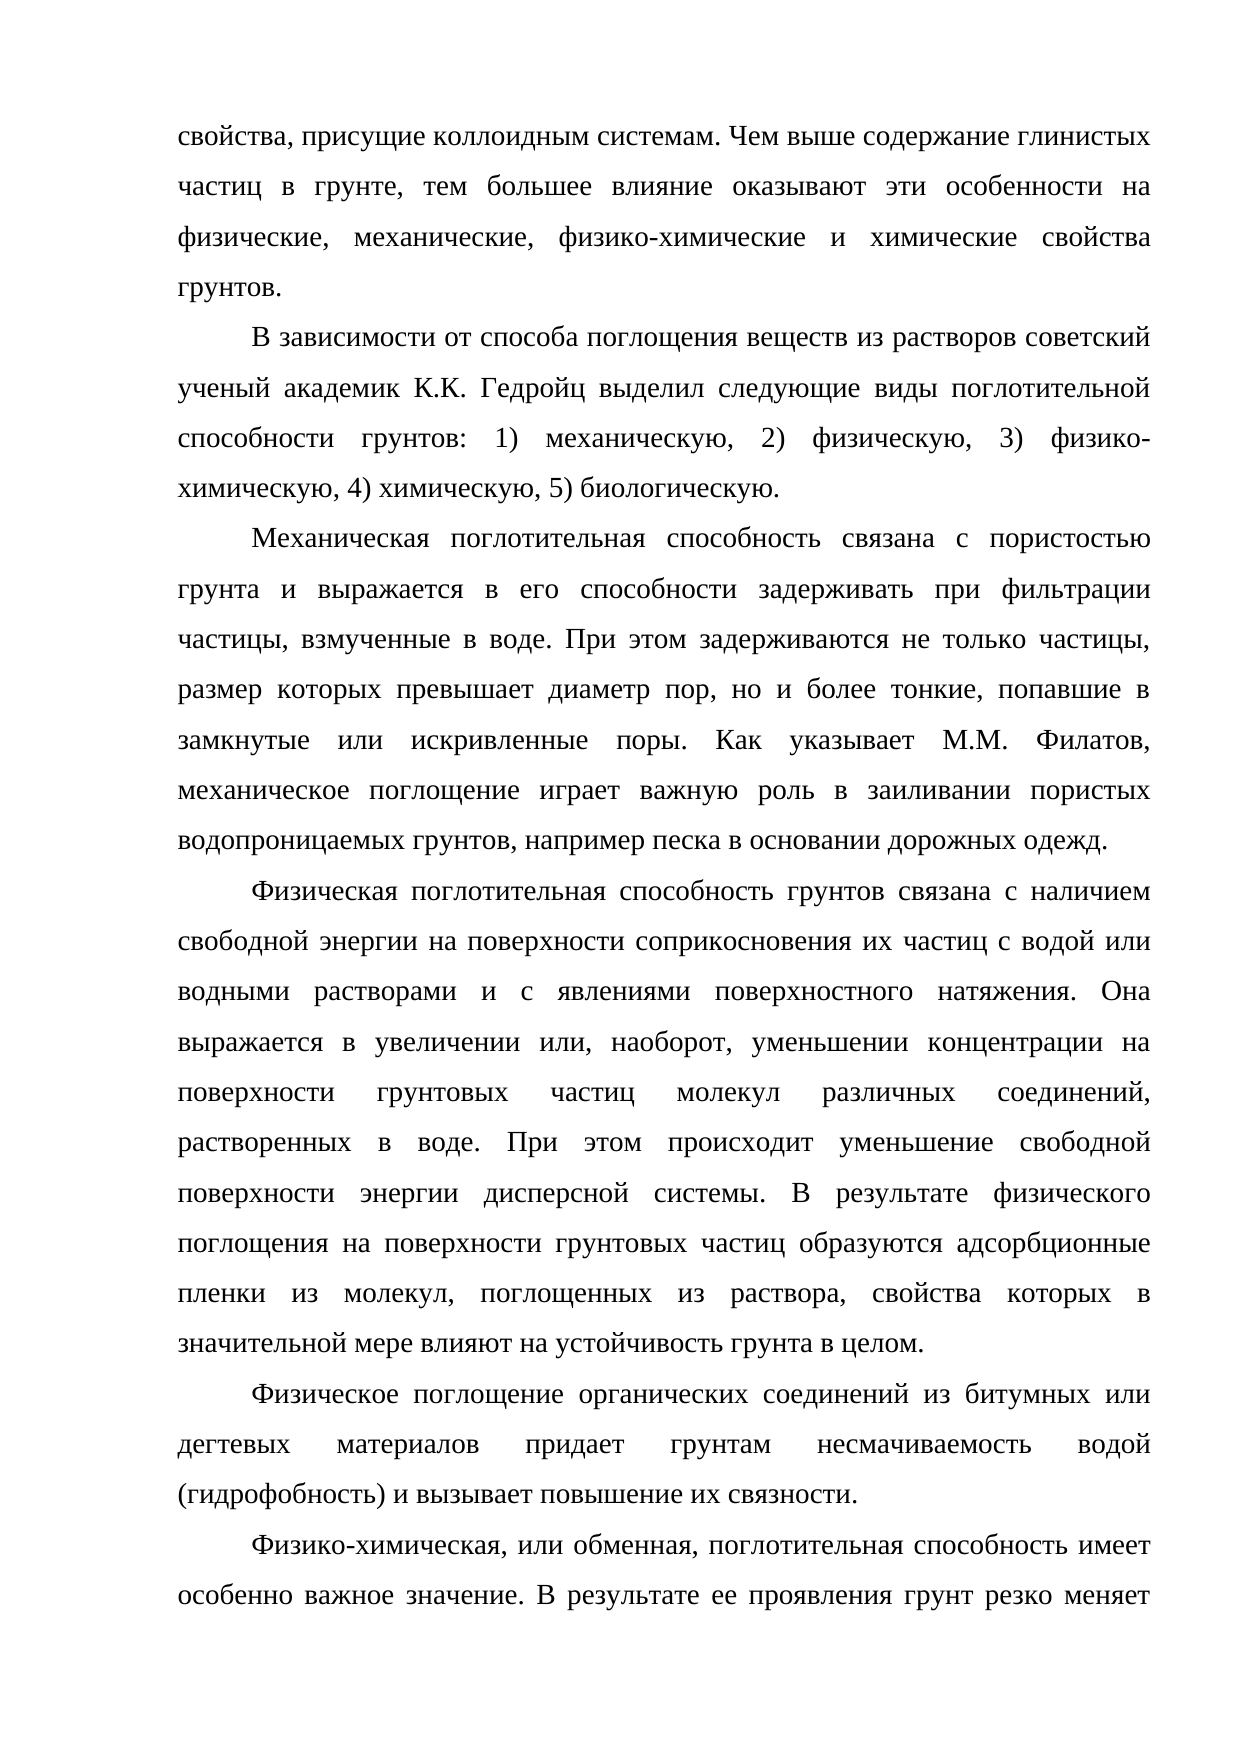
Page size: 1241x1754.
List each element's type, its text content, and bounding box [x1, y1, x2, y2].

text Физическое поглощение органических соединений из битумных или дегтевых материалов придает грунтам несмачиваемость водой (гидрофобность) и вызывает повышение их связности. [177, 1376, 1152, 1510]
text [177, 118, 1152, 303]
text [177, 1527, 1152, 1611]
text В зависимости от способа поглощения веществ из растворов советский ученый академик К.К. Гедройц выделил следующие виды поглотительной способности грунтов: 1) механическую, 2) физическую, 3) физико-химическую, 4) химическую, 5) биологическую. [177, 319, 1152, 504]
text Физическая поглотительная способность грунтов связана с наличием свободной энергии на поверхности соприкосновения их частиц с водой или водными растворами и с явлениями поверхностного натяжения. Она выражается в увеличении или, наоборот, уменьшении концентрации на поверхности грунтовых частиц молекул различных соединений, растворенных в воде. При этом происходит уменьшение свободной поверхности энергии дисперсной системы. В результате физического поглощения на поверхности грунтовых частиц образуются адсорбционные пленки из молекул, поглощенных из раствора, свойства которых в значительной мере влияют на устойчивость грунта в целом. [177, 873, 1152, 1359]
text Механическая поглотительная способность связана с пористостью грунта и выражается в его способности задерживать при фильтрации частицы, взмученные в воде. При этом задерживаются не только частицы, размер которых превышает диаметр пор, но и более тонкие, попавшие в замкнутые или искривленные поры. Как указывает М.М. Филатов, механическое поглощение играет важную роль в заиливании пористых водопроницаемых грунтов, например песка в основании дорожных одежд. [177, 521, 1152, 856]
